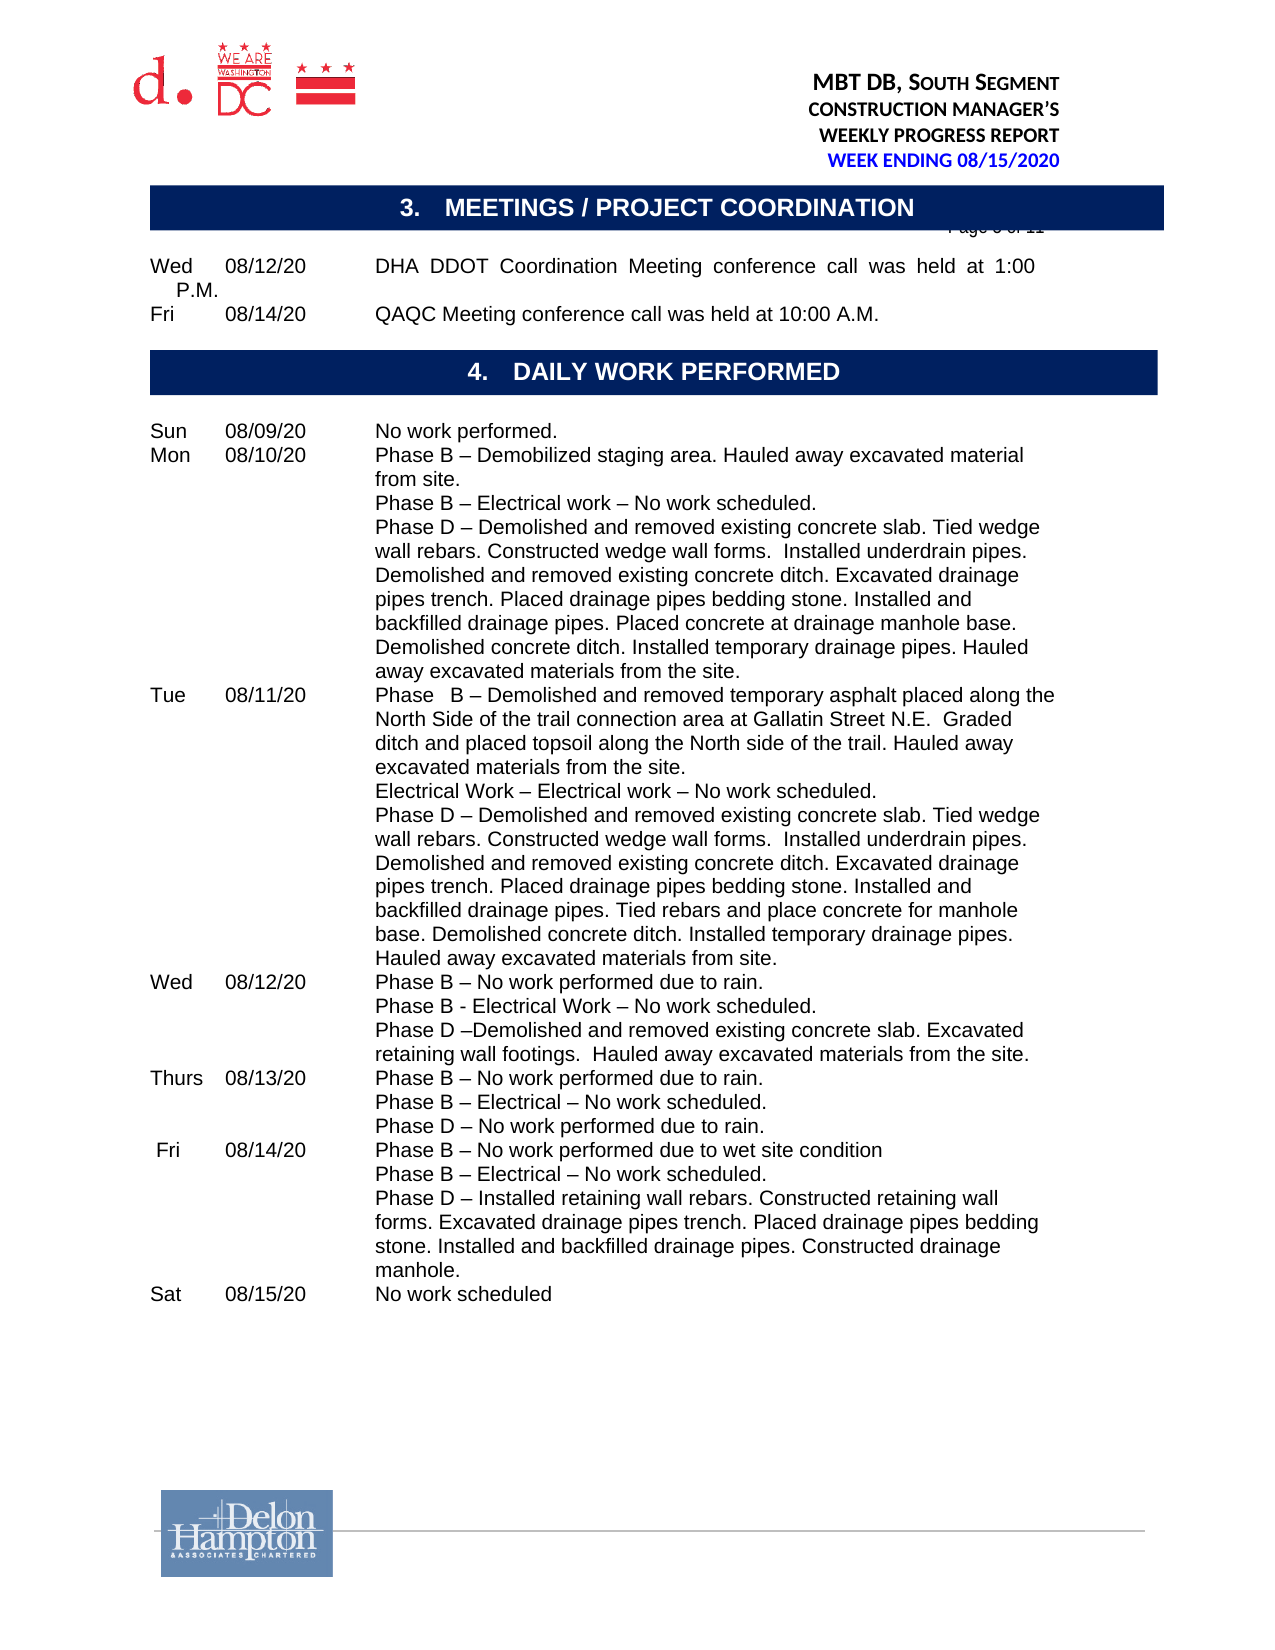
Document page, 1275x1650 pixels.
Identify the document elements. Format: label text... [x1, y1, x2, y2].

text Phase B – Electrical – No work scheduled. [150, 1090, 1059, 1114]
text Phase B – Electrical – No work scheduled. [150, 1162, 1059, 1186]
text North Side of the trail connection area at Gallatin Street N.E. Graded ditch and placed topsoil along the North side of the trail. Hauled away excavated materials from the site. [375, 707, 1059, 778]
text Phase B - Electrical Work – No work scheduled. [150, 994, 1059, 1018]
text Fri 08/14/20 QAQC Meeting conference call was held at 10:00 A.M. [150, 302, 1036, 326]
text Fri 08/14/20 Phase B – No work performed due to wet site condition [150, 1138, 1059, 1162]
text Sat 08/15/20 No work scheduled [150, 1282, 1059, 1306]
text Wed 08/12/20 DHA DDOT Coordination Meeting conference call was held at 1:00 P.M. [150, 254, 1036, 302]
text Phase D – Demolished and removed existing concrete slab. Tied wedge wall rebars. Constructed wedge wall forms. Installed underdrain pipes. Demolished and removed existing concrete ditch. Excavated drainage pipes trench. Placed drainage pipes bedding stone. Installed and backfilled drainage pipes. Placed concrete at drainage manhole base. Demolished concrete ditch. Installed temporary drainage pipes. Hauled away excavated materials from the site. [375, 515, 1059, 683]
text Electrical Work – Electrical work – No work scheduled. [375, 778, 1059, 802]
text Phase D – Installed retaining wall rebars. Constructed retaining wall forms. Excavated drainage pipes trench. Placed drainage pipes bedding stone. Installed and backfilled drainage pipes. Constructed drainage manhole. [375, 1186, 1059, 1282]
text Mon 08/10/20 Phase B – Demobilized staging area. Hauled away excavated material [150, 443, 1059, 467]
text Phase D – Demolished and removed existing concrete slab. Tied wedge wall rebars. Constructed wedge wall forms. Installed underdrain pipes. Demolished and removed existing concrete ditch. Excavated drainage pipes trench. Placed drainage pipes bedding stone. Installed and backfilled drainage pipes. Tied rebars and place concrete for manhole base. Demolished concrete ditch. Installed temporary drainage pipes. Hauled away excavated materials from site. [375, 802, 1059, 970]
text Tue 08/11/20 Phase B – Demolished and removed temporary asphalt placed along the [150, 683, 1059, 707]
text Phase D – No work performed due to rain. [300, 1114, 1059, 1138]
text Phase B – Electrical work – No work scheduled. [375, 491, 1059, 515]
text Phase D –Demolished and removed existing concrete slab. Excavated retaining wall footings. Hauled away excavated materials from the site. [375, 1018, 1059, 1066]
text Wed 08/12/20 Phase B – No work performed due to rain. [150, 970, 1059, 994]
text from site. [150, 467, 1059, 491]
text Thurs 08/13/20 Phase B – No work performed due to rain. [150, 1066, 1059, 1090]
picture [97, 36, 391, 135]
text Sun 08/09/20 No work performed. [150, 419, 1059, 443]
